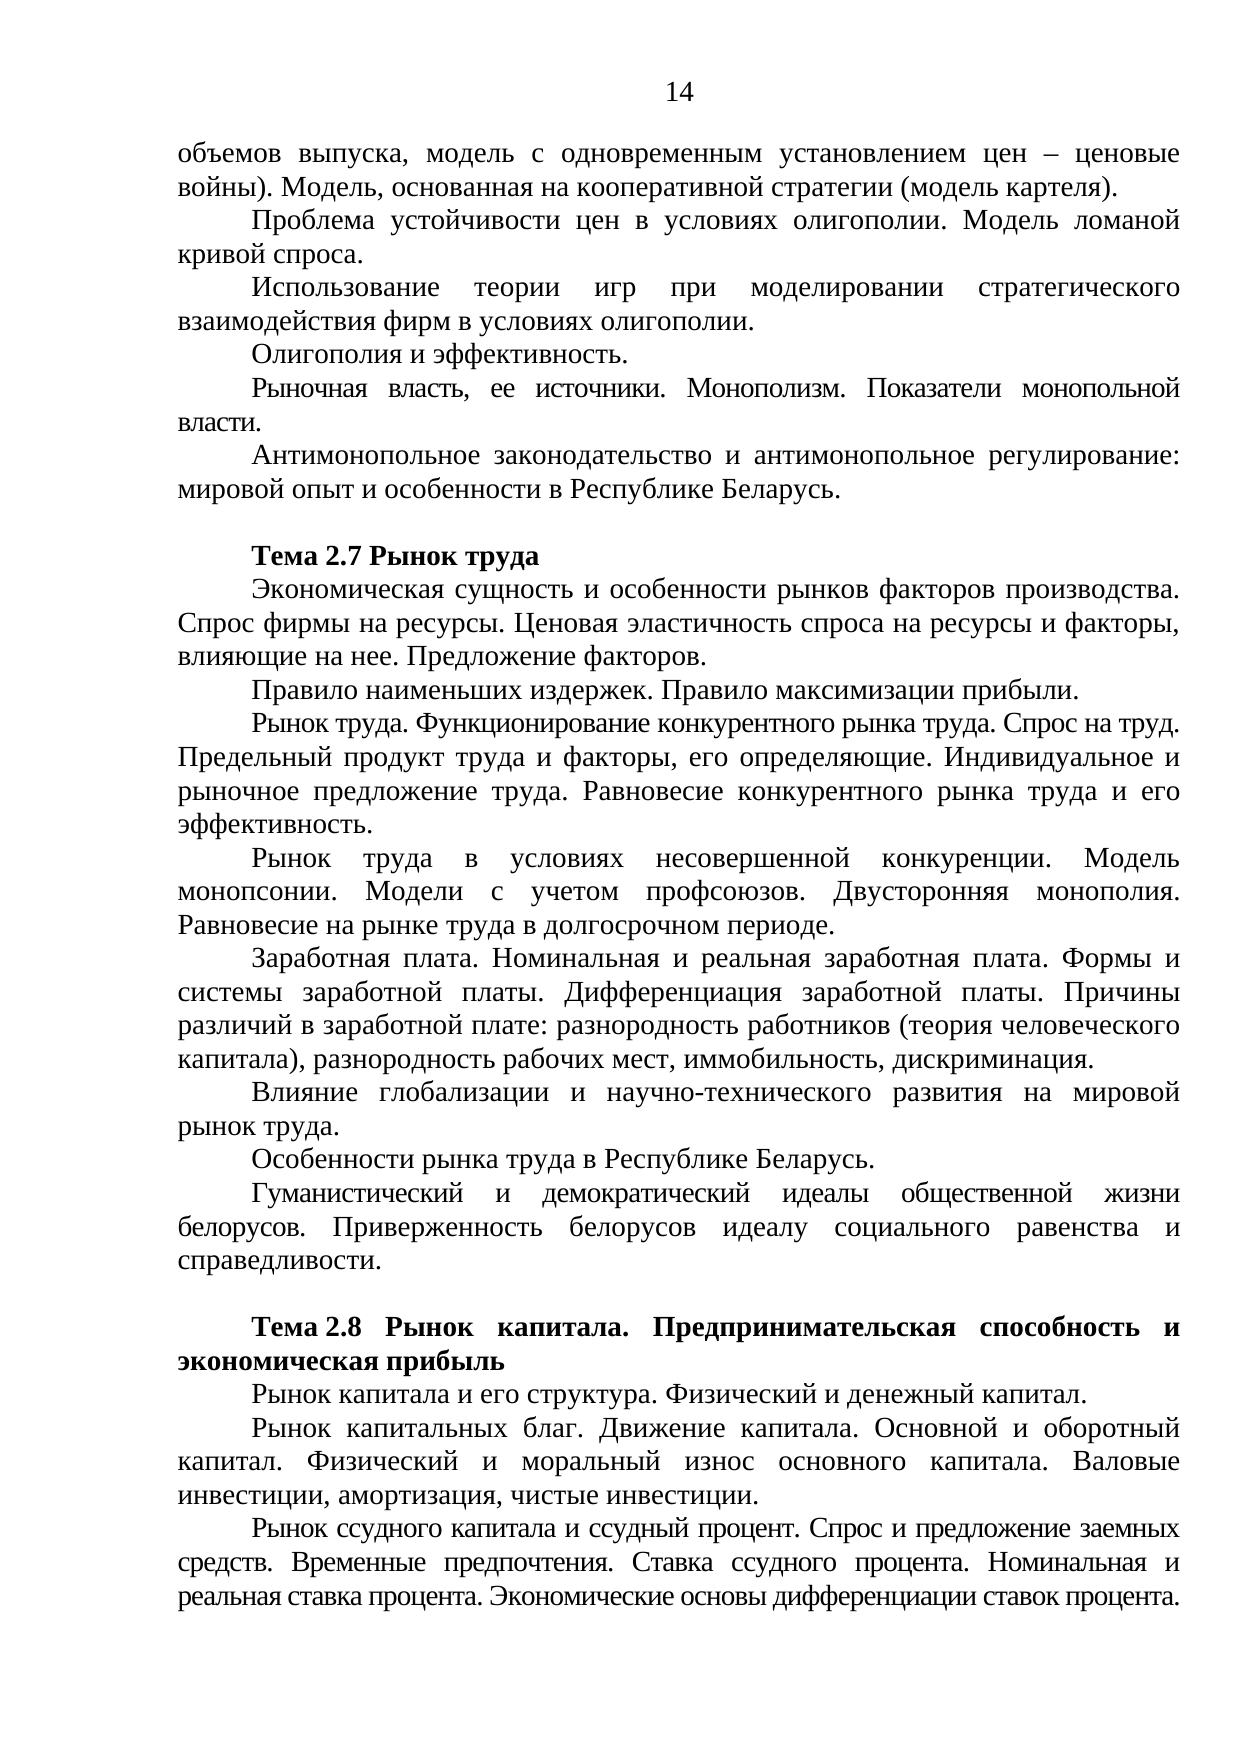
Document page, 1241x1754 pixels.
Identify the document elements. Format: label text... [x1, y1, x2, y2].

text Тема 2.8 Рынок капитала. Предпринимательская способность и экономическая прибыль [177, 1309, 1181, 1376]
text Экономическая сущность и особенности рынков факторов производства. Спрос фирмы на ресурсы. Ценовая эластичность спроса на ресурсы и факторы, влияющие на нее. Предложение факторов. [177, 571, 1181, 672]
text Антимонопольное законодательство и антимонопольное регулирование: мировой опыт и особенности в Республике Беларусь. [177, 437, 1181, 504]
text Использование теории игр при моделировании стратегического взаимодействия фирм в условиях олигополии. [177, 269, 1181, 337]
text Рынок капитала и его структура. Физический и денежный капитал. [177, 1376, 1181, 1410]
text Рыночная власть, ее источники. Монополизм. Показатели монопольной власти. [177, 370, 1181, 437]
text Тема 2.7 Рынок труда [177, 538, 1181, 571]
text Олигополия и эффективность. [177, 337, 1181, 370]
text Рынок капитальных благ. Движение капитала. Основной и оборотный капитал. Физический и моральный износ основного капитала. Валовые инвестиции, амортизация, чистые инвестиции. [177, 1410, 1181, 1511]
text Влияние глобализации и научно-технического развития на мировой рынок труда. [177, 1074, 1181, 1142]
text Правило наименьших издержек. Правило максимизации прибыли. [177, 672, 1181, 706]
text Проблема устойчивости цен в условиях олигополии. Модель ломаной кривой спроса. [177, 202, 1181, 269]
text Заработная плата. Номинальная и реальная заработная плата. Формы и системы заработной платы. Дифференциация заработной платы. Причины различий в заработной плате: разнородность работников (теория человеческого капитала), разнородность рабочих мест, иммобильность, дискриминация. [177, 940, 1181, 1074]
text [177, 135, 1181, 202]
text Особенности рынка труда в Республике Беларусь. [177, 1142, 1181, 1175]
text Рынок ссудного капитала и ссудный процент. Спрос и предложение заемных средств. Временные предпочтения. Ставка ссудного процента. Номинальная и реальная ставка процента. Экономические основы дифференциации ставок процента. [177, 1511, 1181, 1611]
text Рынок труда. Функционирование конкурентного рынка труда. Спрос на труд. Предельный продукт труда и факторы, его определяющие. Индивидуальное и рыночное предложение труда. Равновесие конкурентного рынка труда и его эффективность. [177, 706, 1181, 840]
text Рынок труда в условиях несовершенной конкуренции. Модель монопсонии. Модели с учетом профсоюзов. Двусторонняя монополия. Равновесие на рынке труда в долгосрочном периоде. [177, 840, 1181, 940]
text Гуманистический и демократический идеалы общественной жизни белорусов. Приверженность белорусов идеалу социального равенства и справедливости. [177, 1175, 1181, 1276]
